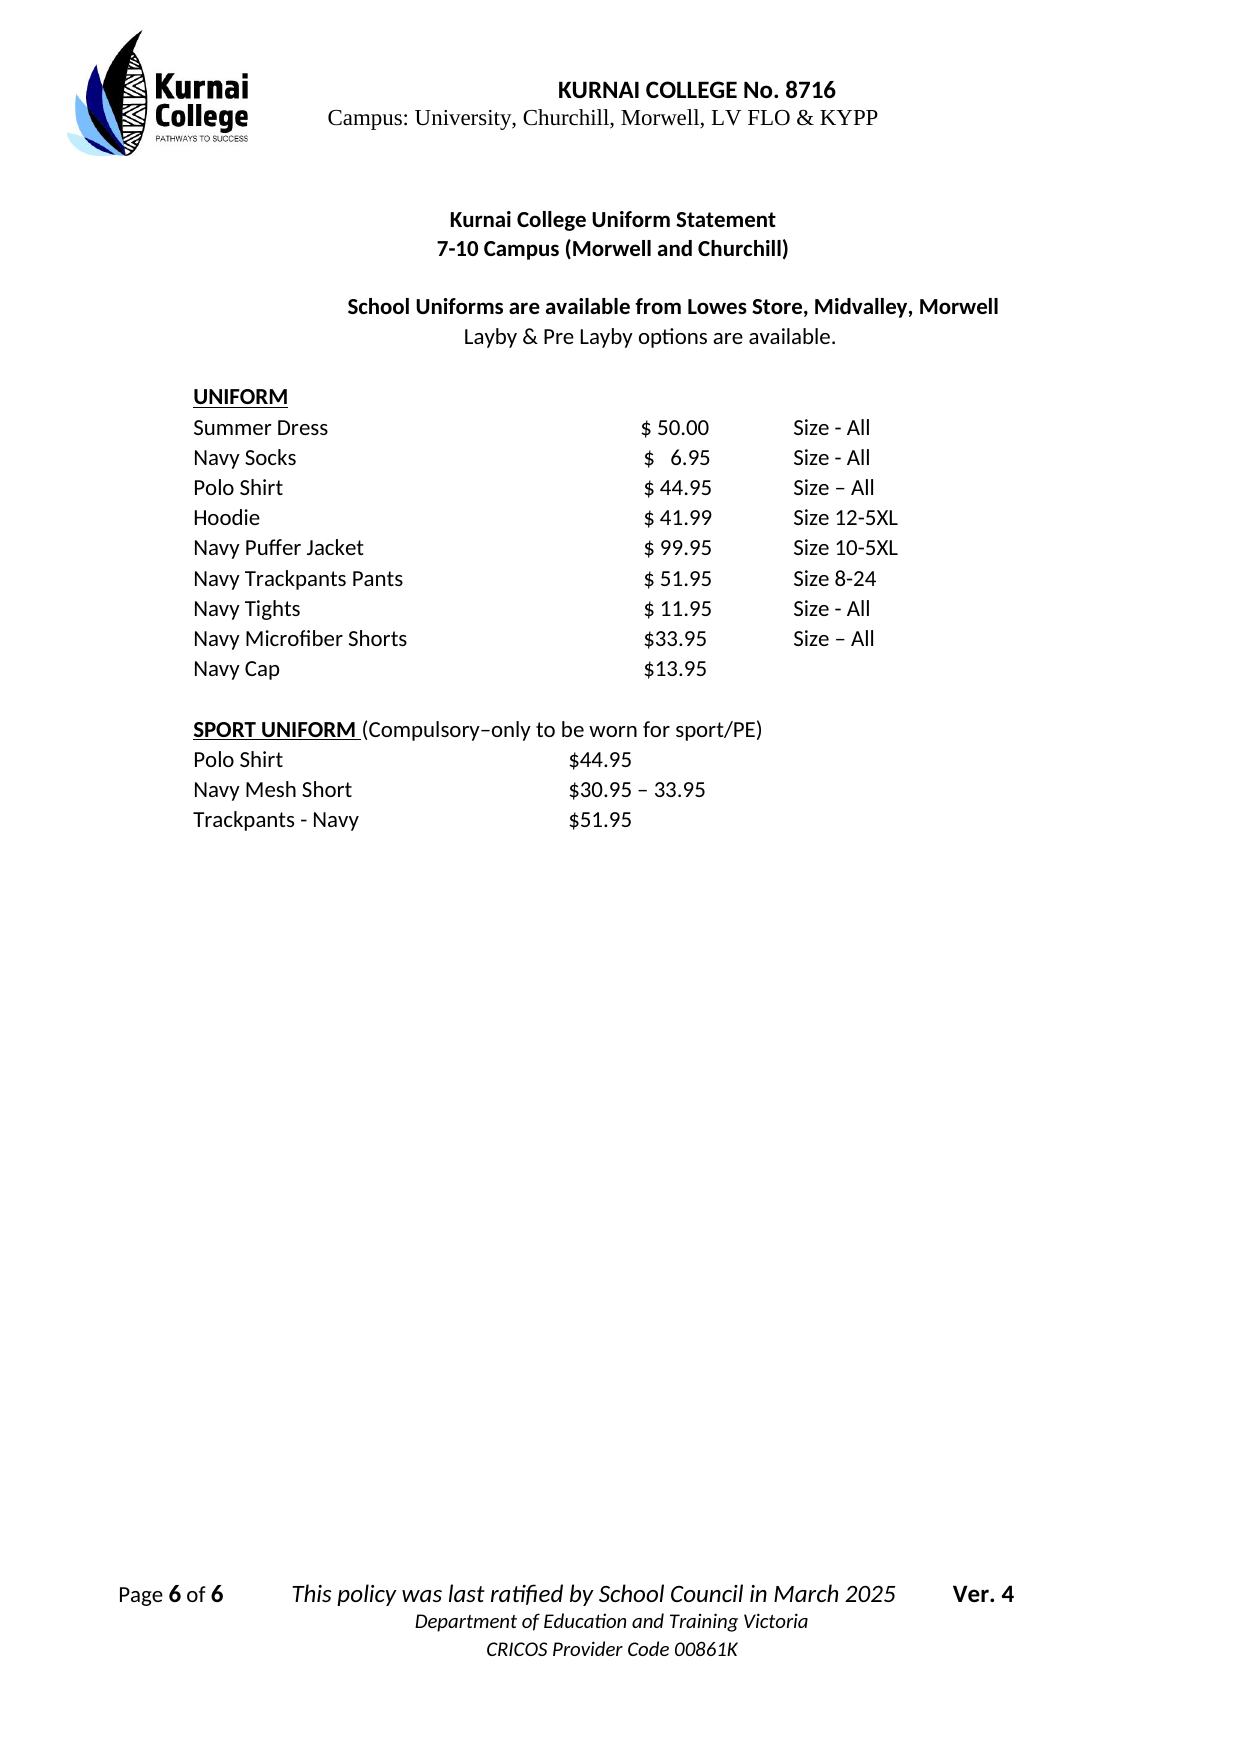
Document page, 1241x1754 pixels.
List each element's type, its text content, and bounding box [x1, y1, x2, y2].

list SPORT UNIFORM (Compulsory–only to be worn for sport/PE) [193, 715, 1107, 743]
list UNIFORM [193, 382, 1107, 411]
list Navy Mesh Short $30.95 – 33.95 [193, 775, 1107, 803]
list Hoodie $ 41.99 Size 12-5XL [193, 503, 1107, 531]
text Kurnai College Uniform Statement [118, 206, 1107, 234]
list Navy Trackpants Pants $ 51.95 Size 8-24 [193, 564, 1107, 592]
text 7-10 Campus (Morwell and Churchill) [118, 234, 1107, 262]
list Navy Socks $ 6.95 Size - All [193, 443, 1107, 471]
list Navy Puffer Jacket $ 99.95 Size 10-5XL [193, 533, 1107, 562]
picture [66, 30, 248, 156]
list Navy Cap $13.95 [193, 654, 1107, 682]
list Navy Tights $ 11.95 Size - All [193, 594, 1107, 622]
list Navy Microfiber Shorts $33.95 Size – All [193, 624, 1107, 652]
list Polo Shirt $ 44.95 Size – All [193, 473, 1107, 501]
list Layby & Pre Layby options are available. [193, 322, 1107, 350]
list Summer Dress $ 50.00 Size - All [193, 413, 1107, 441]
list Trackpants - Navy $51.95 [193, 805, 1107, 833]
list School Uniforms are available from Lowes Store, Midvalley, Morwell [193, 292, 1153, 320]
list Polo Shirt $44.95 [193, 745, 1107, 773]
